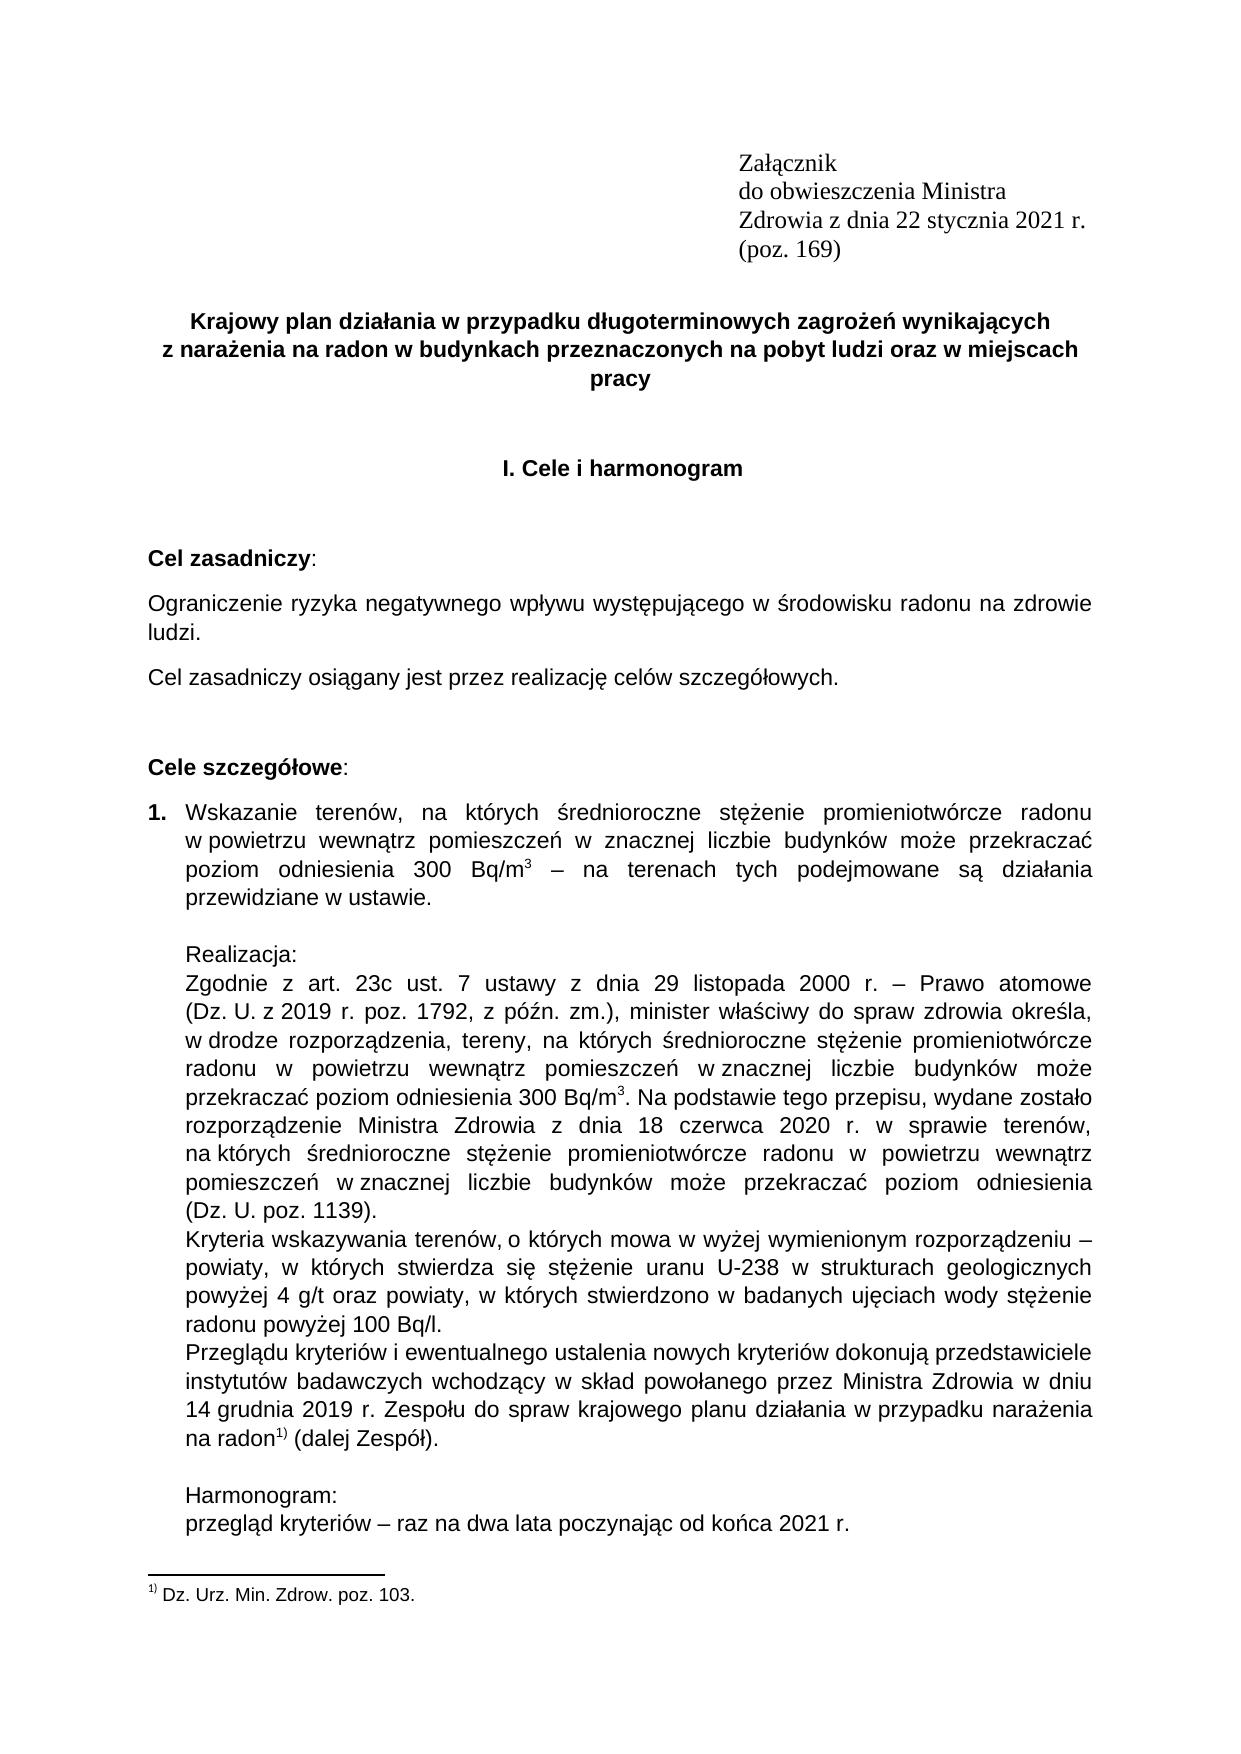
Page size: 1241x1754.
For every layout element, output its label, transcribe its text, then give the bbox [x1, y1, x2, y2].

text do obwieszczenia Ministra Zdrowia z dnia 22 stycznia 2021 r. (poz. 169) [738, 176, 1093, 263]
text Cele szczegółowe: [148, 754, 1093, 780]
text Cel zasadniczy: [148, 545, 1093, 571]
list Realizacja: [185, 941, 1093, 968]
list Przeglądu kryteriów i ewentualnego ustalenia nowych kryteriów dokonują przedstawiciele instytutów badawczych wchodzący w skład powołanego przez Ministra Zdrowia w dniu 14 grudnia 2019 r. Zespołu do spraw krajowego planu działania w przypadku narażenia na radon) (dalej Zespół). [185, 1339, 1093, 1451]
list Harmonogram: [185, 1482, 1093, 1508]
text przegląd kryteriów – raz na dwa lata poczynając od końca 2021 r. [185, 1510, 1093, 1536]
text I. Cele i harmonogram [148, 455, 1093, 481]
text Krajowy plan działania w przypadku długoterminowych zagrożeń wynikających z narażenia na radon w budynkach przeznaczonych na pobyt ludzi oraz w miejscach pracy [148, 308, 1093, 391]
list Zgodnie z art. 23c ust. 7 ustawy z dnia 29 listopada 2000 r. – Prawo atomowe (Dz. U. z 2019 r. poz. 1792, z późn. zm.), minister właściwy do spraw zdrowia określa, w drodze rozporządzenia, tereny, na których średnioroczne stężenie promieniotwórcze radonu w powietrzu wewnątrz pomieszczeń w znacznej liczbie budynków może przekraczać poziom odniesienia 300 Bq/m3. Na podstawie tego przepisu, wydane zostało rozporządzenie Ministra Zdrowia z dnia 18 czerwca 2020 r. w sprawie terenów, na których średnioroczne stężenie promieniotwórcze radonu w powietrzu wewnątrz pomieszczeń w znacznej liczbie budynków może przekraczać poziom odniesienia (Dz. U. poz. 1139). [185, 970, 1093, 1223]
list Kryteria wskazywania terenów, o których mowa w wyżej wymienionym rozporządzeniu – powiaty, w których stwierdza się stężenie uranu U-238 w strukturach geologicznych powyżej 4 g/t oraz powiaty, w których stwierdzono w badanych ujęciach wody stężenie radonu powyżej 100 Bq/l. [185, 1226, 1093, 1337]
text Załącznik [738, 148, 1093, 176]
list Wskazanie terenów, na których średnioroczne stężenie promieniotwórcze radonu w powietrzu wewnątrz pomieszczeń w znacznej liczbie budynków może przekraczać poziom odniesienia 300 Bq/m3 – na terenach tych podejmowane są działania przewidziane w ustawie. [148, 799, 1093, 911]
text Ograniczenie ryzyka negatywnego wpływu występującego w środowisku radonu na zdrowie ludzi. [148, 590, 1093, 645]
text Cel zasadniczy osiągany jest przez realizację celów szczegółowych. [148, 664, 1093, 690]
